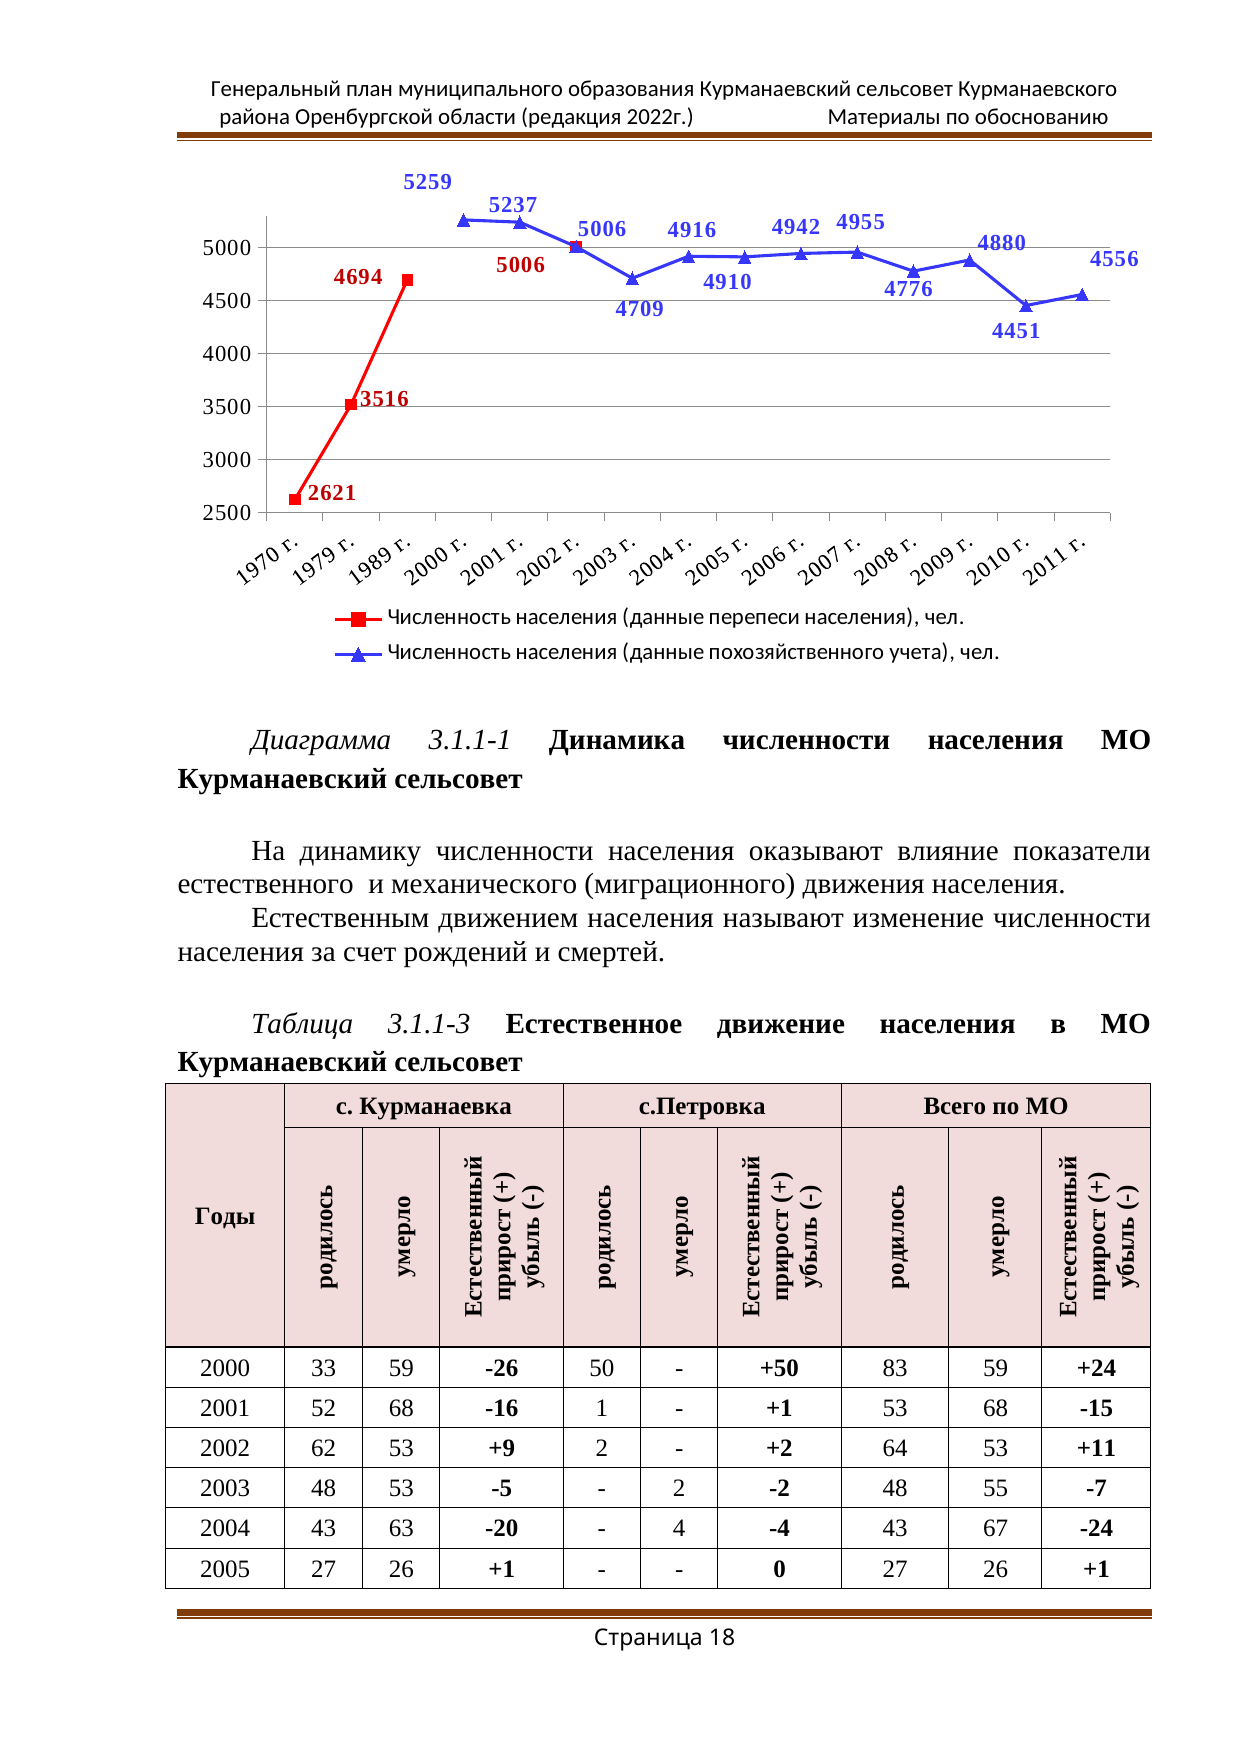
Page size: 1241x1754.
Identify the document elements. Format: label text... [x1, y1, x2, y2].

table_cell 27 [842, 1549, 948, 1588]
table_cell 53 [363, 1428, 439, 1467]
table_cell - [641, 1348, 717, 1387]
table_cell 67 [949, 1508, 1041, 1547]
table_cell +1 [718, 1388, 841, 1427]
table_cell 2002 [166, 1428, 284, 1467]
table_cell родилось [285, 1128, 362, 1346]
table_cell умерло [363, 1128, 439, 1346]
table_cell -5 [440, 1468, 563, 1507]
table_cell 2 [641, 1468, 717, 1507]
table_cell 48 [285, 1468, 362, 1507]
table_cell 59 [949, 1348, 1041, 1387]
table_cell Естественный прирост (+) убыль (-) [440, 1128, 563, 1346]
table_cell 64 [842, 1428, 948, 1467]
table_cell 33 [285, 1348, 362, 1387]
table_cell 55 [949, 1468, 1041, 1507]
table_cell -24 [1042, 1508, 1150, 1547]
table_cell -2 [718, 1468, 841, 1507]
table_cell 4 [641, 1508, 717, 1547]
table_cell - [641, 1388, 717, 1427]
table_cell 52 [285, 1388, 362, 1427]
table_cell +24 [1042, 1348, 1150, 1387]
table_cell Естественный прирост (+) убыль (-) [1042, 1128, 1150, 1346]
table_cell 50 [564, 1348, 640, 1387]
table_cell -7 [1042, 1468, 1150, 1507]
table_cell 48 [842, 1468, 948, 1507]
table_cell 26 [949, 1549, 1041, 1588]
table_cell - [564, 1508, 640, 1547]
table_cell 27 [285, 1549, 362, 1588]
table_cell +1 [1042, 1549, 1150, 1588]
text Таблица 3.1.1-3 Естественное движение населения в МО Курманаевский сельсовет [177, 1006, 1152, 1078]
table_header Всего по МО [842, 1084, 1150, 1127]
table_cell +1 [440, 1549, 563, 1588]
table_cell 43 [842, 1508, 948, 1547]
table_cell 2000 [166, 1348, 284, 1387]
table_cell 1 [564, 1388, 640, 1427]
table_cell -20 [440, 1508, 563, 1547]
table_cell умерло [949, 1128, 1041, 1346]
table_cell +2 [718, 1428, 841, 1467]
table_cell - [641, 1549, 717, 1588]
table_cell +9 [440, 1428, 563, 1467]
table_cell 26 [363, 1549, 439, 1588]
text На динамику численности населения оказывают влияние показатели естественного и механического (миграционного) движения населения. [177, 833, 1152, 900]
table_cell 53 [842, 1388, 948, 1427]
table_cell умерло [641, 1128, 717, 1346]
table_cell 68 [949, 1388, 1041, 1427]
text Диаграмма 3.1.1-1 Динамика численности населения МО Курманаевский сельсовет [177, 722, 1152, 794]
table_cell 0 [718, 1549, 841, 1588]
table_header Годы [166, 1084, 284, 1346]
table_cell 2003 [166, 1468, 284, 1507]
table_cell 53 [363, 1468, 439, 1507]
table_cell - [564, 1549, 640, 1588]
table_header с. Курманаевка [285, 1084, 563, 1127]
table_cell 68 [363, 1388, 439, 1427]
table_cell -4 [718, 1508, 841, 1547]
table_cell +50 [718, 1348, 841, 1387]
table_cell - [641, 1428, 717, 1467]
table_cell 2 [564, 1428, 640, 1467]
table_cell -15 [1042, 1388, 1150, 1427]
table_cell 53 [949, 1428, 1041, 1467]
table_header с.Петровка [564, 1084, 841, 1127]
table_cell 2005 [166, 1549, 284, 1588]
table_cell +11 [1042, 1428, 1150, 1467]
table_cell 63 [363, 1508, 439, 1547]
table_cell 2001 [166, 1388, 284, 1427]
table_cell -16 [440, 1388, 563, 1427]
table_cell 62 [285, 1428, 362, 1467]
table_cell Естественный прирост (+) убыль (-) [718, 1128, 841, 1346]
text Естественным движением населения называют изменение численности населения за счет рождений и смертей. [177, 900, 1152, 967]
table_cell 43 [285, 1508, 362, 1547]
table_cell 83 [842, 1348, 948, 1387]
table_cell 2004 [166, 1508, 284, 1547]
table_cell родилось [842, 1128, 948, 1346]
table_cell -26 [440, 1348, 563, 1387]
table_cell родилось [564, 1128, 640, 1346]
table_cell 59 [363, 1348, 439, 1387]
table_cell - [564, 1468, 640, 1507]
